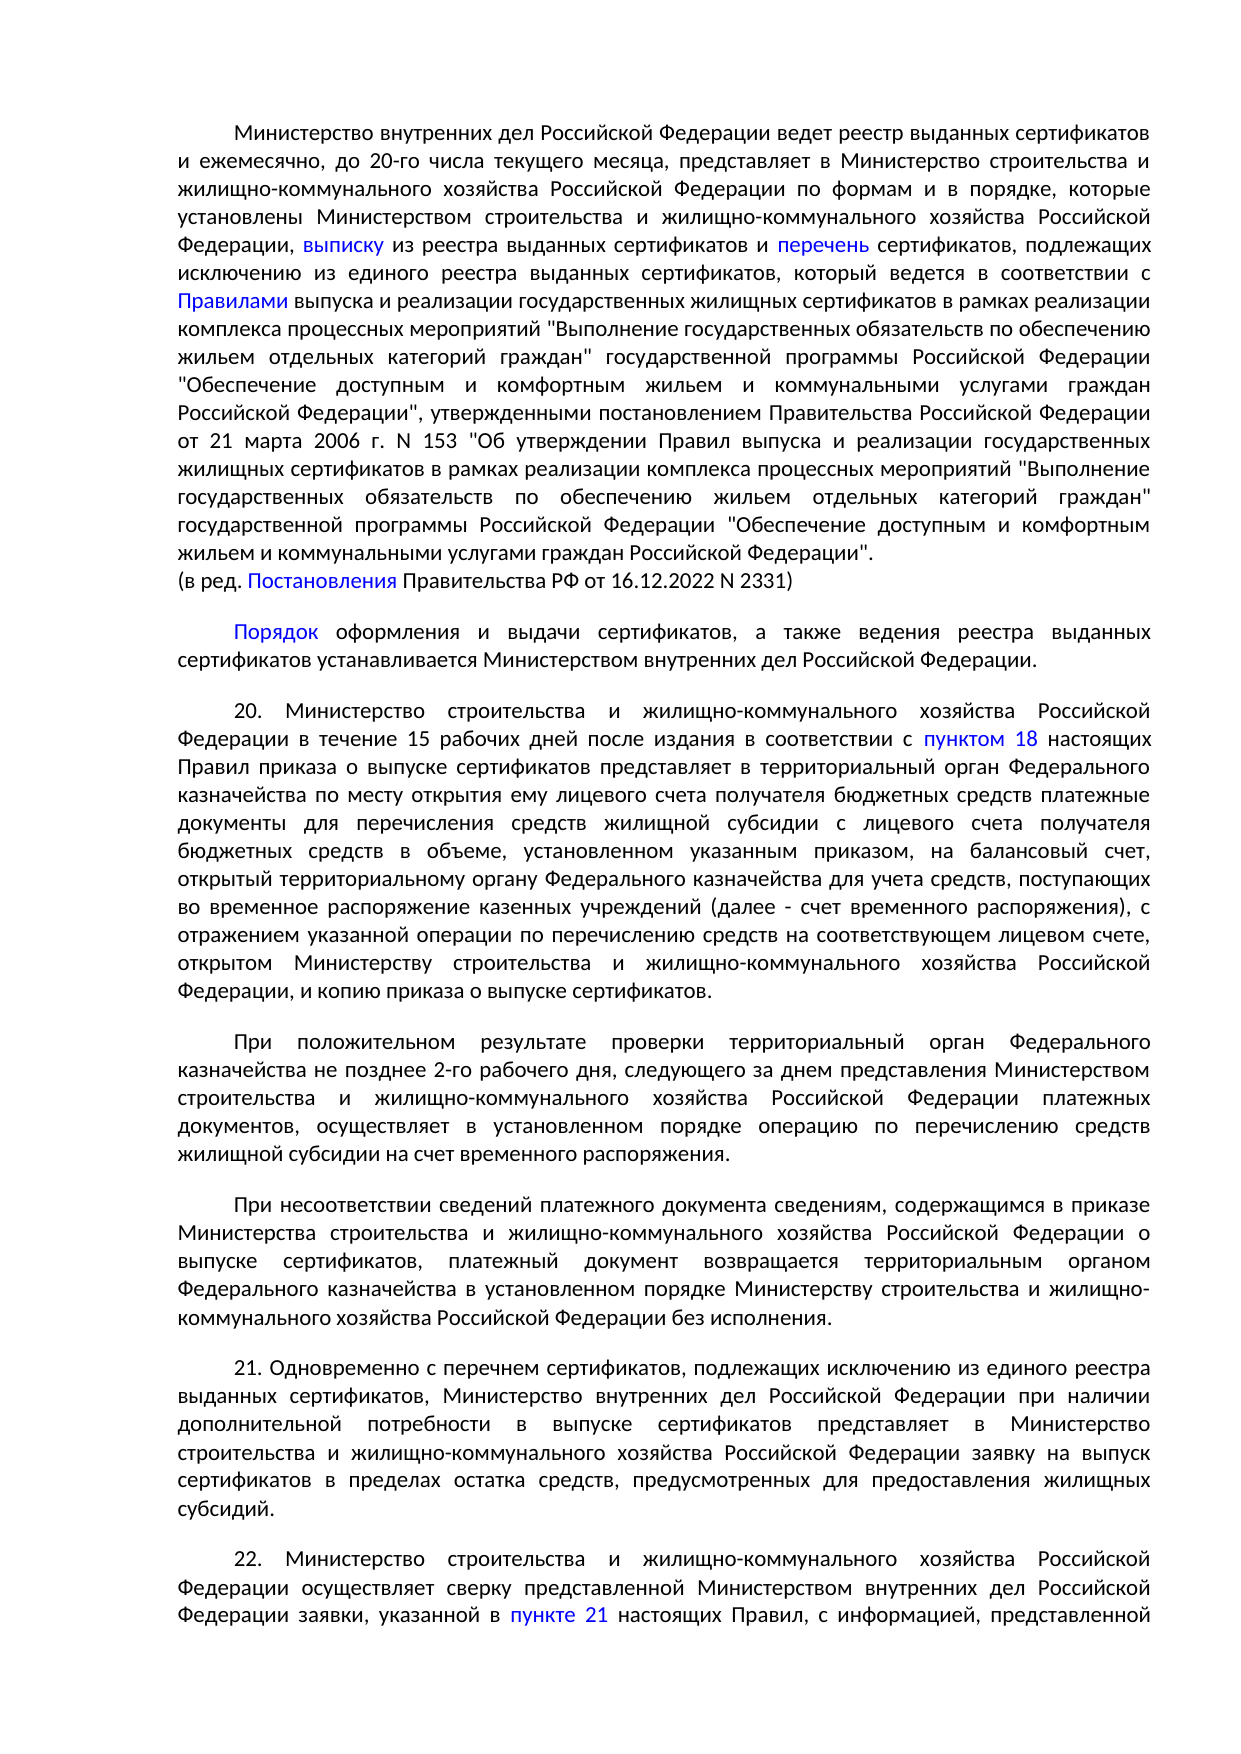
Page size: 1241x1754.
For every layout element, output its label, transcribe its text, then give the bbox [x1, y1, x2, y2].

text При несоответствии сведений платежного документа сведениям, содержащимся в приказе Министерства строительства и жилищно-коммунального хозяйства Российской Федерации о выпуске сертификатов, платежный документ возвращается территориальным органом Федерального казначейства в установленном порядке Министерству строительства и жилищно-коммунального хозяйства Российской Федерации без исполнения. [177, 1191, 1152, 1331]
text Порядок оформления и выдачи сертификатов, а также ведения реестра выданных сертификатов устанавливается Министерством внутренних дел Российской Федерации. [177, 617, 1152, 673]
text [177, 1544, 1152, 1629]
text При положительном результате проверки территориальный орган Федерального казначейства не позднее 2-го рабочего дня, следующего за днем представления Министерством строительства и жилищно-коммунального хозяйства Российской Федерации платежных документов, осуществляет в установленном порядке операцию по перечислению средств жилищной субсидии на счет временного распоряжения. [177, 1027, 1152, 1168]
text Министерство внутренних дел Российской Федерации ведет реестр выданных сертификатов и ежемесячно, до 20-го числа текущего месяца, представляет в Министерство строительства и жилищно-коммунального хозяйства Российской Федерации по формам и в порядке, которые установлены Министерством строительства и жилищно-коммунального хозяйства Российской Федерации, выписку из реестра выданных сертификатов и перечень сертификатов, подлежащих исключению из единого реестра выданных сертификатов, который ведется в соответствии с Правилами выпуска и реализации государственных жилищных сертификатов в рамках реализации комплекса процессных мероприятий "Выполнение государственных обязательств по обеспечению жильем отдельных категорий граждан" государственной программы Российской Федерации "Обеспечение доступным и комфортным жильем и коммунальными услугами граждан Российской Федерации", утвержденными постановлением Правительства Российской Федерации от 21 марта 2006 г. N 153 "Об утверждении Правил выпуска и реализации государственных жилищных сертификатов в рамках реализации комплекса процессных мероприятий "Выполнение государственных обязательств по обеспечению жильем отдельных категорий граждан" государственной программы Российской Федерации "Обеспечение доступным и комфортным жильем и коммунальными услугами граждан Российской Федерации". [177, 118, 1152, 566]
text 20. Министерство строительства и жилищно-коммунального хозяйства Российской Федерации в течение 15 рабочих дней после издания в соответствии с пунктом 18 настоящих Правил приказа о выпуске сертификатов представляет в территориальный орган Федерального казначейства по месту открытия ему лицевого счета получателя бюджетных средств платежные документы для перечисления средств жилищной субсидии с лицевого счета получателя бюджетных средств в объеме, установленном указанным приказом, на балансовый счет, открытый территориальному органу Федерального казначейства для учета средств, поступающих во временное распоряжение казенных учреждений (далее - счет временного распоряжения), с отражением указанной операции по перечислению средств на соответствующем лицевом счете, открытом Министерству строительства и жилищно-коммунального хозяйства Российской Федерации, и копию приказа о выпуске сертификатов. [177, 696, 1152, 1004]
text (в ред. Постановления Правительства РФ от 16.12.2022 N 2331) [177, 566, 1152, 594]
text 21. Одновременно с перечнем сертификатов, подлежащих исключению из единого реестра выданных сертификатов, Министерство внутренних дел Российской Федерации при наличии дополнительной потребности в выпуске сертификатов представляет в Министерство строительства и жилищно-коммунального хозяйства Российской Федерации заявку на выпуск сертификатов в пределах остатка средств, предусмотренных для предоставления жилищных субсидий. [177, 1353, 1152, 1522]
